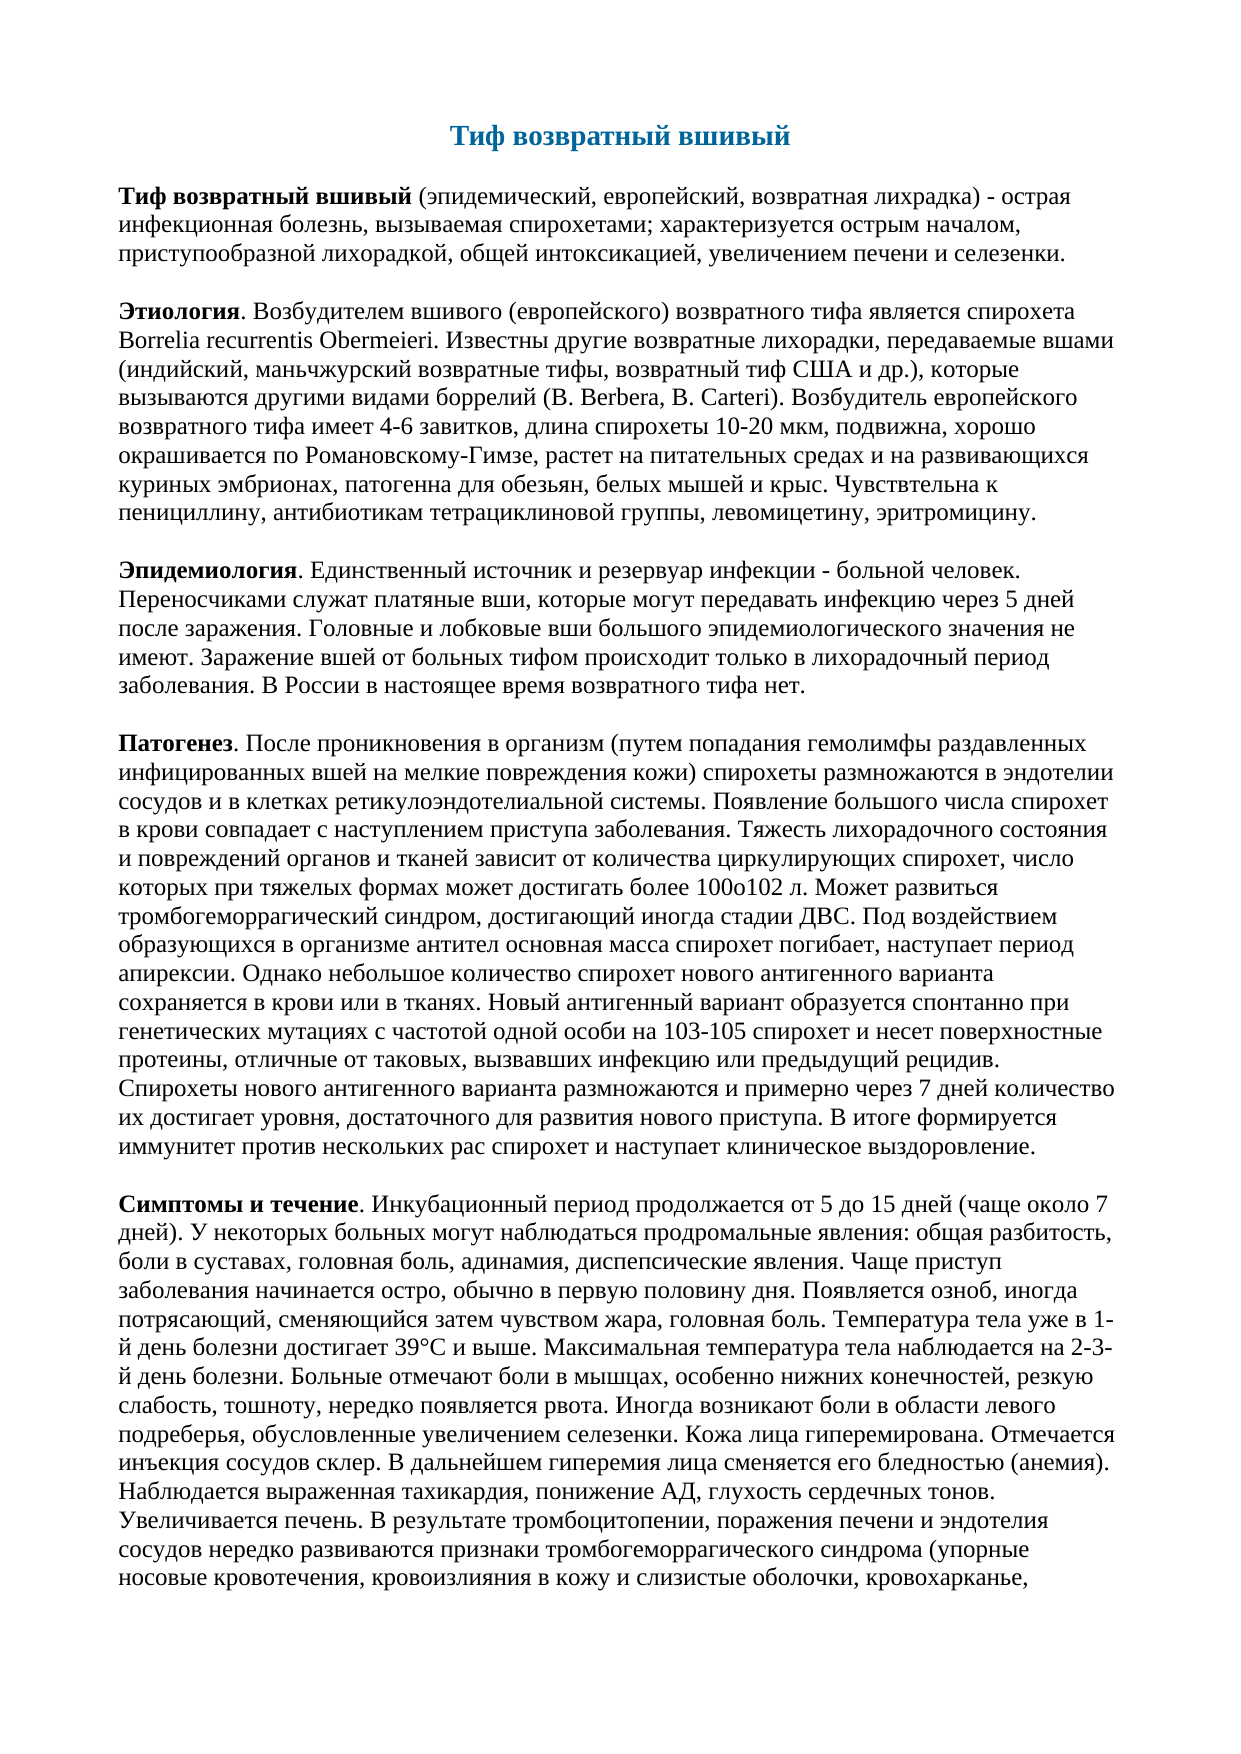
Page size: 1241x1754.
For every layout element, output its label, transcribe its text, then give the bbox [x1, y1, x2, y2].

text Патогенез. После проникновения в организм (путем попадания гемолимфы раздавленных инфицированных вшей на мелкие повреждения кожи) спирохеты размножаются в эндотелии сосудов и в клетках ретикулоэндотелиальной системы. Появление большого числа спирохет в крови совпадает с наступлением приступа заболевания. Тяжесть лихорадочного состояния и повреждений органов и тканей зависит от количества циркулирующих спирохет, число которых при тяжелых формах может достигать более 100o102 л. Может развиться тромбогеморрагический синдром, достигающий иногда стадии ДВС. Под воздействием образующихся в организме антител основная масса спирохет погибает, наступает период апирексии. Однако небольшое количество спирохет нового антигенного варианта сохраняется в крови или в тканях. Новый антигенный вариант образуется спонтанно при генетических мутациях с частотой одной особи на 103-105 спирохет и несет поверхностные протеины, отличные от таковых, вызвавших инфекцию или предыдущий рецидив. Спирохеты нового антигенного варианта размножаются и примерно через 7 дней количество их достигает уровня, достаточного для развития нового приступа. В итоге формируется иммунитет против нескольких рас спирохет и наступает клиническое выздоровление. [118, 728, 1122, 1159]
subtitle Тиф возвратный вшивый [118, 118, 1122, 152]
text Этиология. Возбудителем вшивого (европейского) возвратного тифа является спирохета Borrelia recurrentis Obermeieri. Известны другие возвратные лихорадки, передаваемые вшами (индийский, маньчжурский возвратные тифы, возвратный тиф США и др.), которые вызываются другими видами боррелий (В. Вerbera, В. Carteri). Возбудитель европейского возвратного тифа имеет 4-6 завитков, длина спирохеты 10-20 мкм, подвижна, хорошо окрашивается по Романовскому-Гимзе, растет на питательных средах и на развивающихся куриных эмбрионах, патогенна для обезьян, белых мышей и крыс. Чувствтельна к пенициллину, антибиотикам тетрациклиновой группы, левомицетину, эритромицину. [118, 296, 1122, 526]
text Тиф возвратный вшивый (эпидемический, европейский, возвратная лихрадка) - острая инфекционная болезнь, вызываемая спирохетами; характеризуется острым началом, приступообразной лихорадкой, общей интоксикацией, увеличением печени и селезенки. [118, 181, 1122, 267]
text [118, 1189, 1122, 1591]
text Эпидемиология. Единственный источник и резервуар инфекции - больной человек. Переносчиками служат платяные вши, которые могут передавать инфекцию через 5 дней после заражения. Головные и лобковые вши большого эпидемиологического значения не имеют. Заражение вшей от больных тифом происходит только в лихорадочный период заболевания. В России в настоящее время возвратного тифа нет. [118, 555, 1122, 699]
